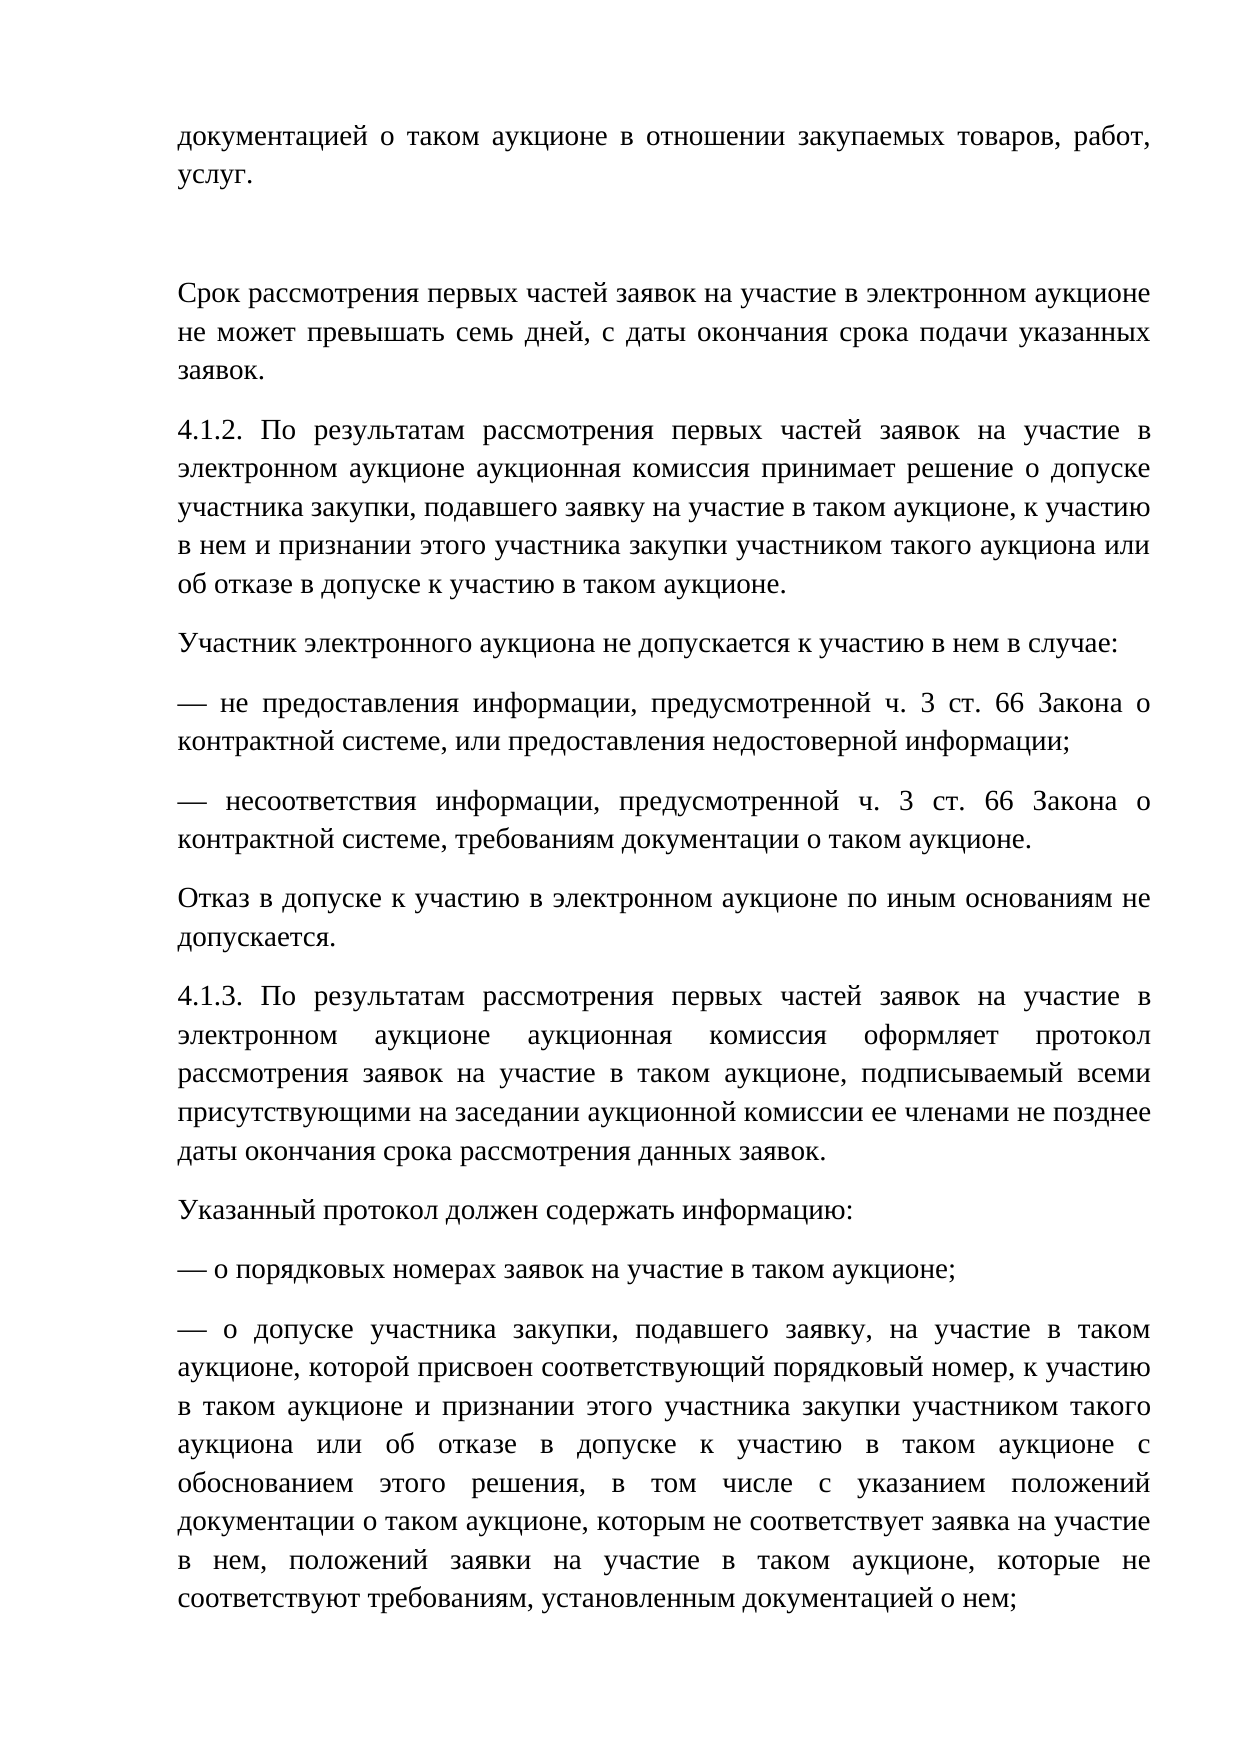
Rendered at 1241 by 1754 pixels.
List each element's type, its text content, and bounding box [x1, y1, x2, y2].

text Указанный протокол должен содержать информацию: [177, 1192, 1152, 1226]
text Отказ в допуске к участию в электронном аукционе по иным основаниям не допускается. [177, 881, 1152, 953]
text — о допуске участника закупки, подавшего заявку, на участие в таком аукционе, которой присвоен соответствующий порядковый номер, к участию в таком аукционе и признании этого участника закупки участником такого аукциона или об отказе в допуске к участию в таком аукционе с обоснованием этого решения, в том числе с указанием положений документации о таком аукционе, которым не соответствует заявка на участие в нем, положений заявки на участие в таком аукционе, которые не соответствуют требованиям, установленным документацией о нем; [177, 1311, 1152, 1614]
text Срок рассмотрения первых частей заявок на участие в электронном аукционе не может превышать семь дней, с даты окончания срока подачи указанных заявок. [177, 275, 1152, 386]
text — не предоставления информации, предусмотренной ч. 3 ст. 66 Закона о контрактной системе, или предоставления недостоверной информации; [177, 685, 1152, 757]
text 4.1.3. По результатам рассмотрения первых частей заявок на участие в электронном аукционе аукционная комиссия оформляет протокол рассмотрения заявок на участие в таком аукционе, подписываемый всеми присутствующими на заседании аукционной комиссии ее членами не позднее даты окончания срока рассмотрения данных заявок. [177, 978, 1152, 1166]
text Участник электронного аукциона не допускается к участию в нем в случае: [177, 625, 1152, 659]
text — о порядковых номерах заявок на участие в таком аукционе; [177, 1251, 1152, 1285]
text 4.1.2. По результатам рассмотрения первых частей заявок на участие в электронном аукционе аукционная комиссия принимает решение о допуске участника закупки, подавшего заявку на участие в таком аукционе, к участию в нем и признании этого участника закупки участником такого аукциона или об отказе в допуске к участию в таком аукционе. [177, 412, 1152, 599]
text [177, 118, 1152, 190]
text — несоответствия информации, предусмотренной ч. 3 ст. 66 Закона о контрактной системе, требованиям документации о таком аукционе. [177, 783, 1152, 855]
